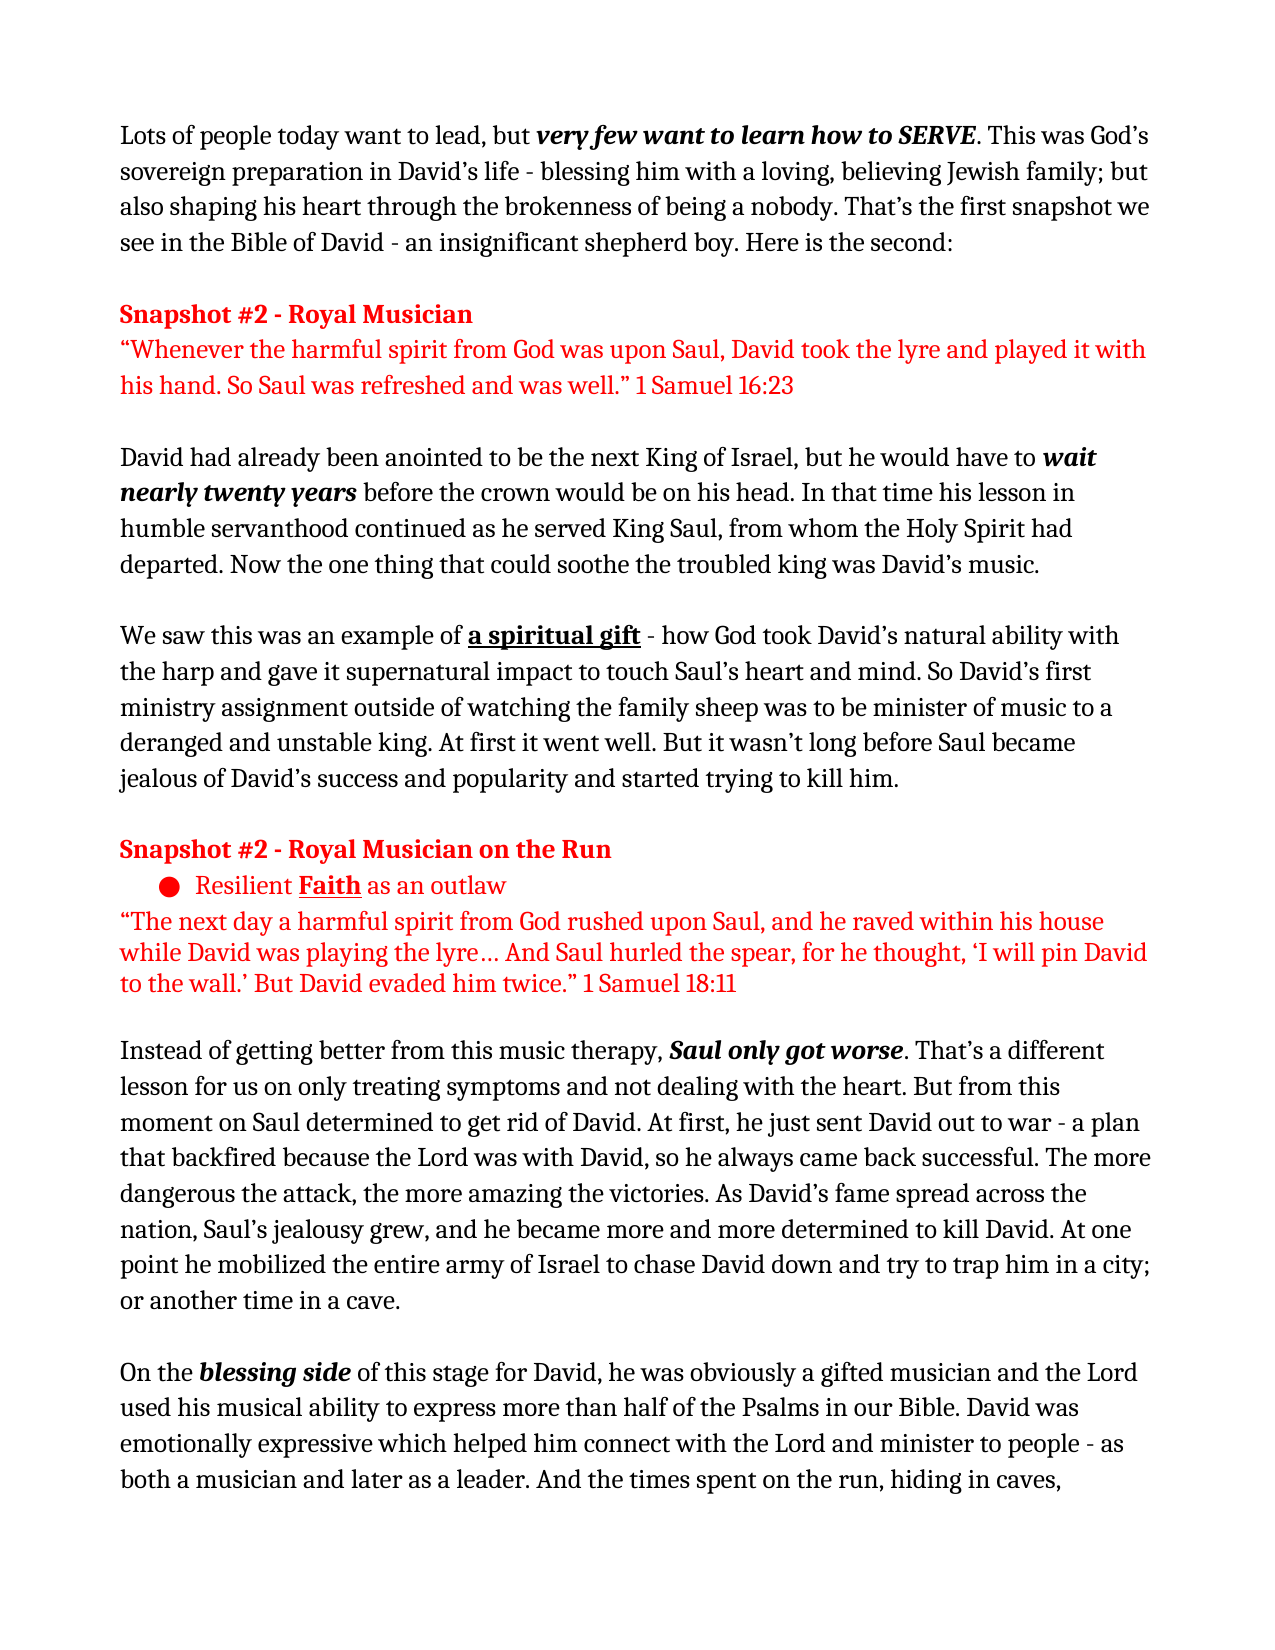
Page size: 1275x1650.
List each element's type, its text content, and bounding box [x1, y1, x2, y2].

text Instead of getting better from this music therapy, Saul only got worse. That’s a different lesson for us on only treating symptoms and not dealing with the heart. But from this moment on Saul determined to get rid of David. At first, he just sent David out to war - a plan that backfired because the Lord was with David, so he always came back successful. The more dangerous the attack, the more amazing the victories. As David’s fame spread across the nation, Saul’s jealousy grew, and he became more and more determined to kill David. At one point he mobilized the entire army of Israel to chase David down and try to trap him in a city; or another time in a cave. [120, 1035, 1155, 1316]
list Resilient Faith as an outlaw [157, 870, 1155, 901]
text We saw this was an example of a spiritual gift - how God took David’s natural ability with the harp and gave it supernatural impact to touch Saul’s heart and mind. So David’s first ministry assignment outside of watching the family sheep was to be minister of music to a deranged and unstable king. At first it went well. But it wasn’t long before Saul became jealous of David’s success and popularity and started trying to kill him. [120, 620, 1155, 794]
text Lots of people today want to lead, but very few want to learn how to SERVE. This was God’s sovereign preparation in David’s life - blessing him with a loving, believing Jewish family; but also shaping his heart through the brokenness of being a nobody. That’s the first snapshot we see in the Bible of David - an insignificant shepherd boy. Here is the second: [120, 120, 1155, 258]
text David had already been anointed to be the next King of Israel, but he would have to wait nearly twenty years before the crown would be on his head. In that time his lesson in humble servanthood continued as he served King Saul, from whom the Holy Spirit had departed. Now the one thing that could soothe the troubled king was David’s music. [120, 442, 1155, 580]
text “The next day a harmful spirit from God rushed upon Saul, and he raved within his house while David was playing the lyre… And Saul hurled the spear, for he thought, ‘I will pin David to the wall.’ But David evaded him twice.” 1 Samuel 18:11 [120, 906, 1155, 999]
text Snapshot #2 - Royal Musician [120, 299, 1155, 330]
text Snapshot #2 - Royal Musician on the Run [120, 834, 1155, 866]
text “Whenever the harmful spirit from God was upon Saul, David took the lyre and played it with his hand. So Saul was refreshed and was well.” 1 Samuel 16:23 [120, 334, 1155, 401]
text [120, 1357, 1155, 1495]
